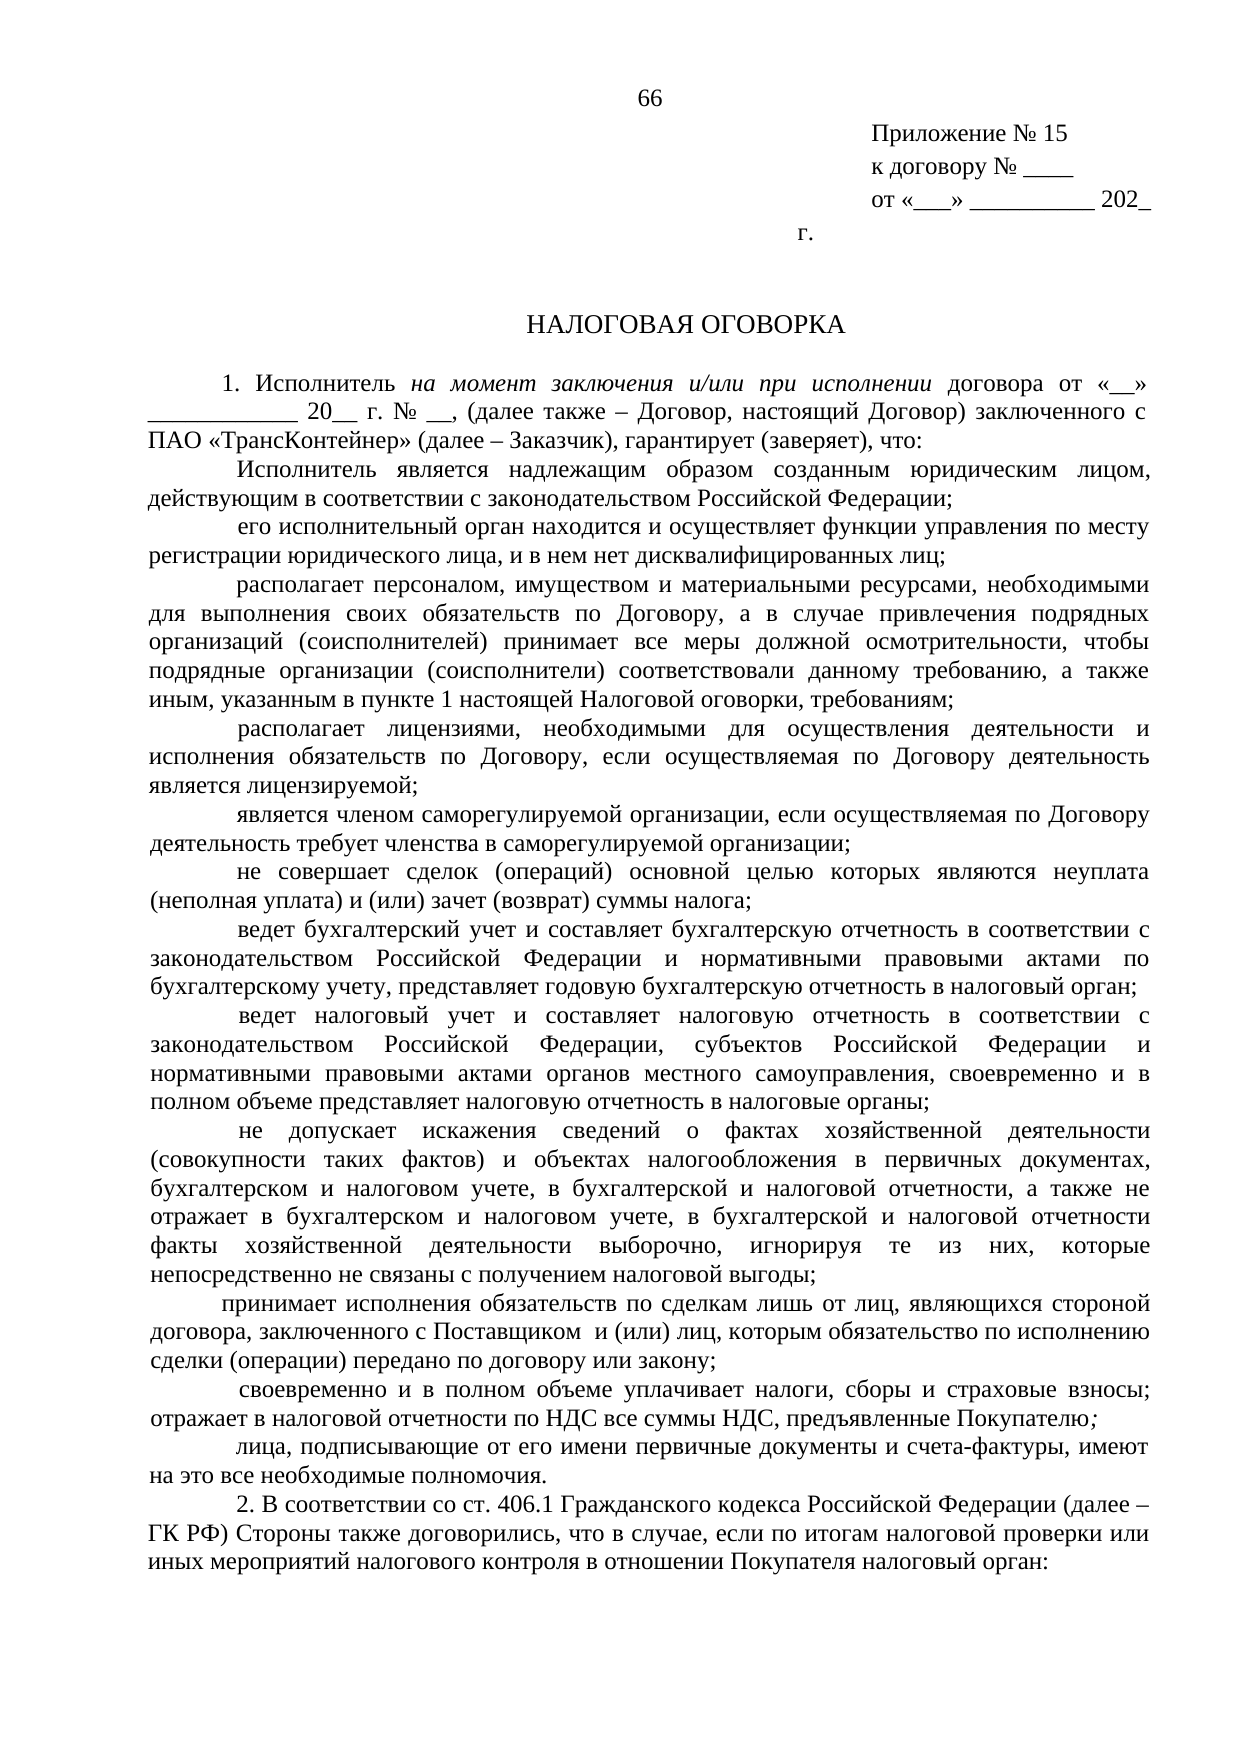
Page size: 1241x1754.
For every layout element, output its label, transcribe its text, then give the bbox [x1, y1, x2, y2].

text ведет налоговый учет и составляет налоговую отчетность в соответствии с законодательством Российской Федерации, субъектов Российской Федерации и нормативными правовыми актами органов местного самоуправления, своевременно и в полном объеме представляет налоговую отчетность в налоговые органы; [150, 1000, 1151, 1115]
text его исполнительный орган находится и осуществляет функции управления по месту регистрации юридического лица, и в нем нет дисквалифицированных лиц; [148, 511, 1151, 569]
text 2. В соответствии со ст. 406.1 Гражданского кодекса Российской Федерации (далее – ГК РФ) Стороны также договорились, что в случае, если по итогам налоговой проверки или иных мероприятий налогового контроля в отношении Покупателя налоговый орган: [148, 1489, 1150, 1575]
text располагает лицензиями, необходимыми для осуществления деятельности и исполнения обязательств по Договору, если осуществляемая по Договору деятельность является лицензируемой; [149, 713, 1151, 799]
text своевременно и в полном объеме уплачивает налоги, сборы и страховые взносы; отражает в налоговой отчетности по НДС все суммы НДС, предъявленные Покупателю; [150, 1374, 1152, 1431]
text 1. Исполнитель на момент заключения и/или при исполнении договора от «__» ____________ 20__ г. № __, (далее также – Договор, настоящий Договор) заключенного с ПАО «ТрансКонтейнер» (далее – Заказчик), гарантирует (заверяет), что: [148, 368, 1147, 454]
text ведет бухгалтерский учет и составляет бухгалтерскую отчетность в соответствии с законодательством Российской Федерации и нормативными правовыми актами по бухгалтерскому учету, представляет годовую бухгалтерскую отчетность в налоговый орган; [150, 914, 1151, 1000]
text лица, подписывающие от его имени первичные документы и счета-фактуры, имеют на это все необходимые полномочия. [149, 1431, 1149, 1489]
text располагает персоналом, имуществом и материальными ресурсами, необходимыми для выполнения своих обязательств по Договору, а в случае привлечения подрядных организаций (соисполнителей) принимает все меры должной осмотрительности, чтобы подрядные организации (соисполнители) соответствовали данному требованию, а также иным, указанным в пункте 1 настоящей Налоговой оговорки, требованиям; [149, 569, 1150, 713]
text не совершает сделок (операций) основной целью которых являются неуплата (неполная уплата) и (или) зачет (возврат) суммы налога; [150, 856, 1151, 914]
text Исполнитель является надлежащим образом созданным юридическим лицом, действующим в соответствии с законодательством Российской Федерации; [148, 454, 1152, 511]
text НАЛОГОВАЯ ОГОВОРКА [148, 308, 1151, 339]
text к договору № ____ [797, 151, 1152, 180]
text от «___» __________ 202_ г. [797, 184, 1152, 246]
text не допускает искажения сведений о фактах хозяйственной деятельности (совокупности таких фактов) и объектах налогообложения в первичных документах, бухгалтерском и налоговом учете, в бухгалтерской и налоговой отчетности, а также не отражает в бухгалтерском и налоговом учете, в бухгалтерской и налоговой отчетности факты хозяйственной деятельности выборочно, игнорируя те из них, которые непосредственно не связаны с получением налоговой выгоды; [150, 1115, 1152, 1288]
text Приложение № 15 [797, 118, 1152, 147]
text является членом саморегулируемой организации, если осуществляемая по Договору деятельность требует членства в саморегулируемой организации; [150, 799, 1151, 856]
text принимает исполнения обязательств по сделкам лишь от лиц, являющихся стороной договора, заключенного с Поставщиком и (или) лиц, которым обязательство по исполнению сделки (операции) передано по договору или закону; [150, 1288, 1152, 1374]
